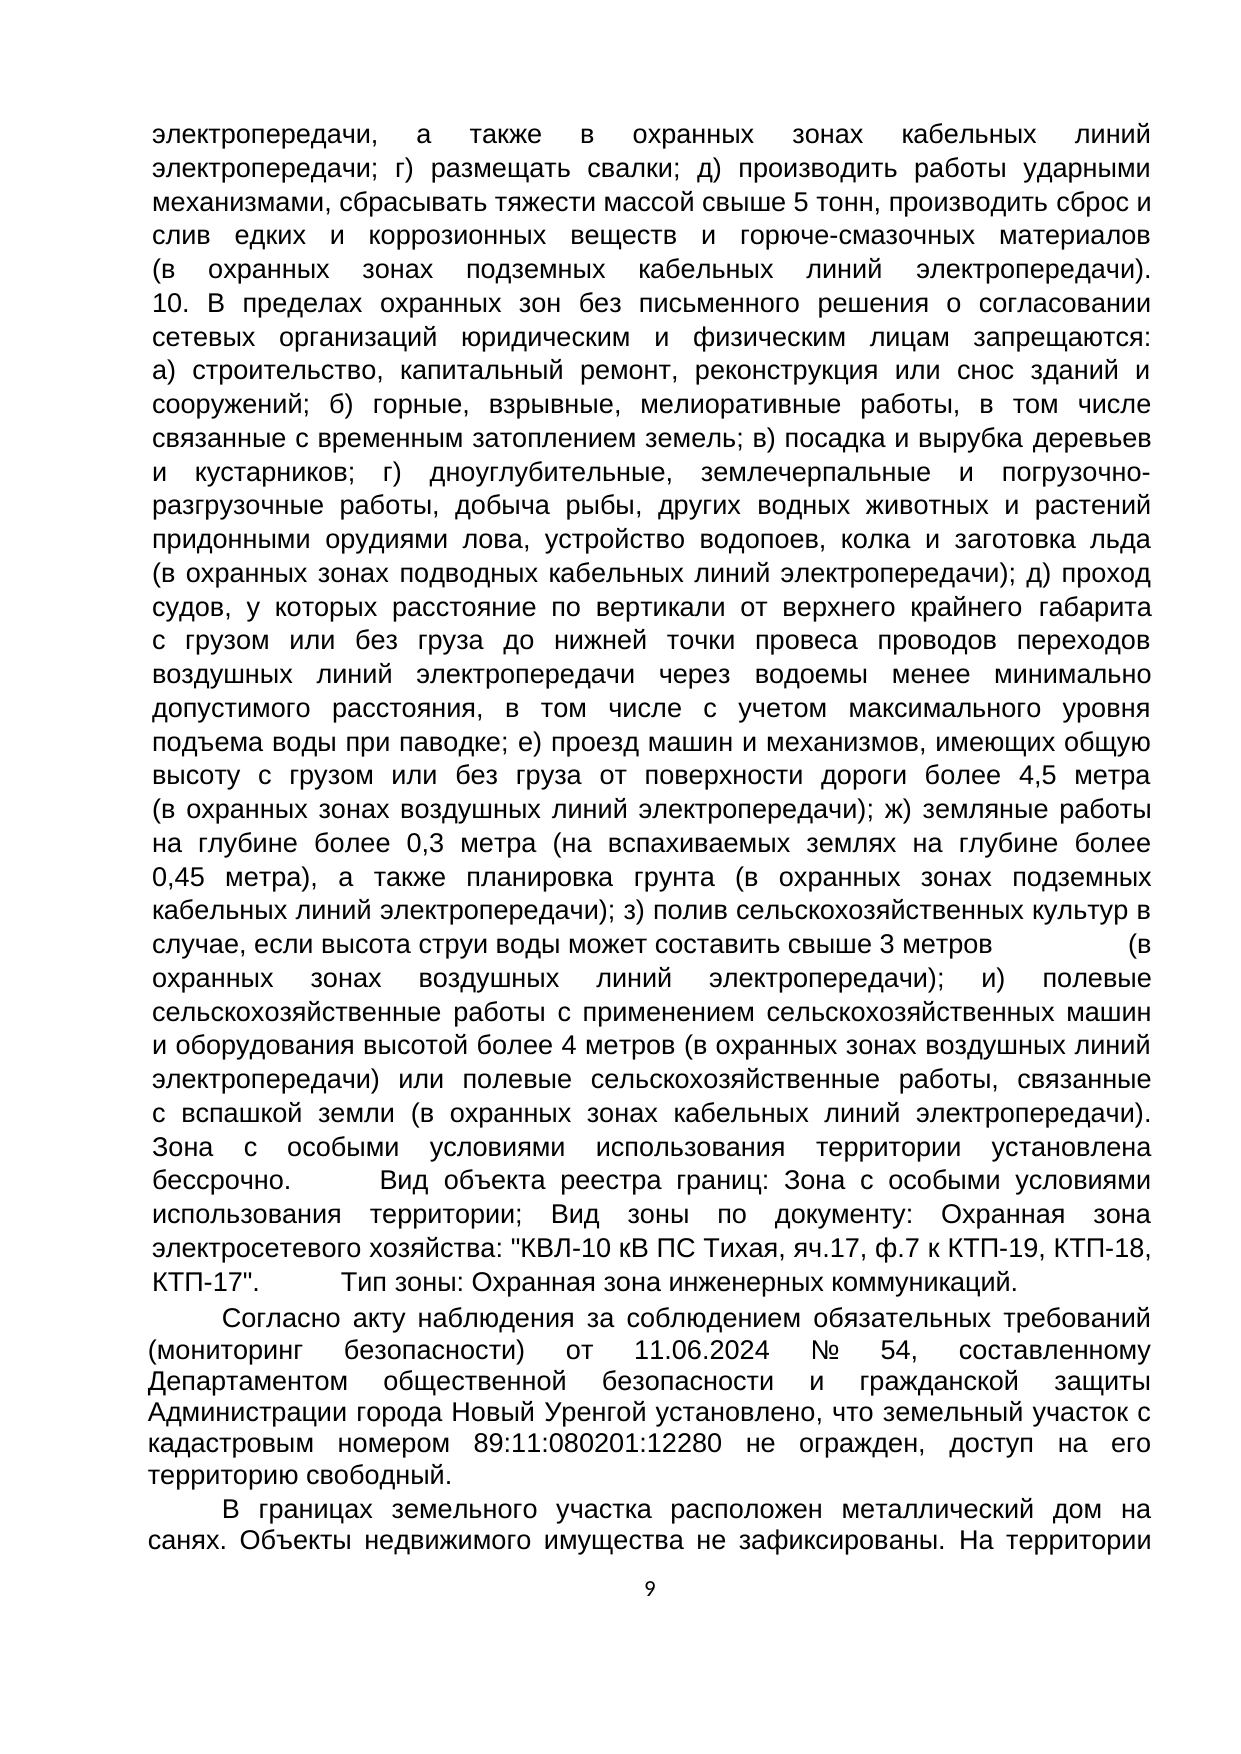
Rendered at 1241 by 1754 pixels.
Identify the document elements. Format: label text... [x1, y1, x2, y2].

text Согласно акту наблюдения за соблюдением обязательных требований (мониторинг безопасности) от 11.06.2024 № 54, составленному Департаментом общественной безопасности и гражданской защиты Администрации города Новый Уренгой установлено, что земельный участок с кадастровым номером 89:11:080201:12280 не огражден, доступ на его территорию свободный. [148, 1302, 1152, 1490]
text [152, 118, 1152, 1297]
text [148, 1493, 1152, 1556]
